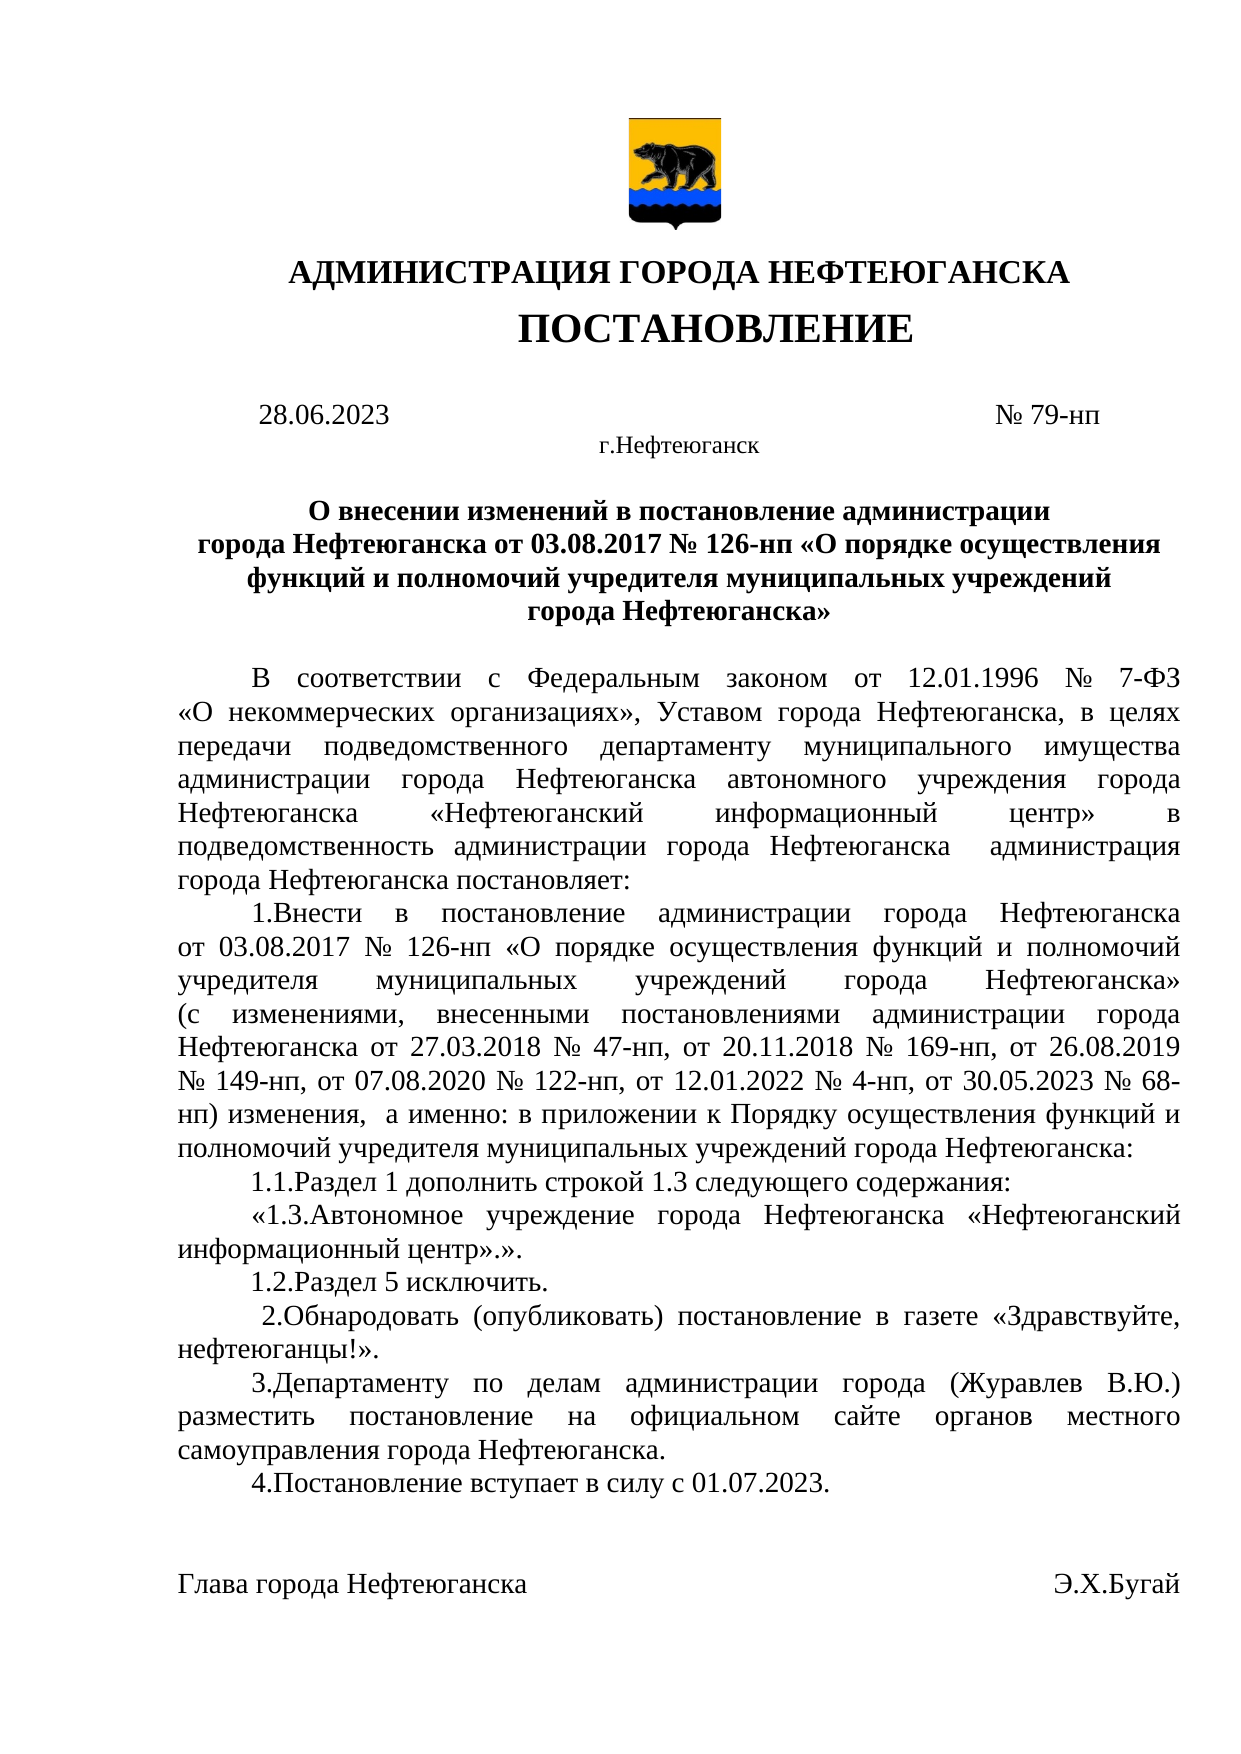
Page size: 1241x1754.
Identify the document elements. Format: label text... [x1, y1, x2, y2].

text 1.Внести в постановление администрации города Нефтеюганска от 03.08.2017 № 126-нп «О порядке осуществления функций и полномочий учредителя муниципальных учреждений города Нефтеюганска» (с изменениями, внесенными постановлениями администрации города Нефтеюганска от 27.03.2018 № 47-нп, от 20.11.2018 № 169-нп, от 26.08.2019 № 149-нп, от 07.08.2020 № 122-нп, от 12.01.2022 № 4-нп, от 30.05.2023 № 68-нп) изменения, а именно: в приложении к Порядку осуществления функций и полномочий учредителя муниципальных учреждений города Нефтеюганска: [177, 895, 1181, 1164]
text 2.Обнародовать (опубликовать) постановление в газете «Здравствуйте, нефтеюганцы!». [177, 1298, 1181, 1365]
text АДМИНИСТРАЦИЯ ГОРОДА НЕФТЕЮГАНСКА [177, 252, 1181, 291]
text ПОСТАНОВЛЕНИЕ [177, 303, 1181, 351]
text В соответствии с Федеральным законом от 12.01.1996 № 7-ФЗ «О некоммерческих организациях», Уставом города Нефтеюганска, в целях передачи подведомственного департаменту муниципального имущества администрации города Нефтеюганска автономного учреждения города Нефтеюганска «Нефтеюганский информационный центр» в подведомственность администрации города Нефтеюганска администрация города Нефтеюганска постановляет: [177, 661, 1181, 895]
text 3.Департаменту по делам администрации города (Журавлев В.Ю.) разместить постановление на официальном сайте органов местного самоуправления города Нефтеюганска. [177, 1365, 1181, 1466]
text г.Нефтеюганск [177, 431, 1181, 459]
text города Нефтеюганска» [177, 593, 1181, 627]
text города Нефтеюганска от 03.08.2017 № 126-нп «О порядке осуществления функций и полномочий учредителя муниципальных учреждений [177, 526, 1181, 593]
picture [627, 118, 721, 228]
text 4.Постановление вступает в силу с 01.07.2023. [177, 1466, 1181, 1499]
text О внесении изменений в постановление администрации [177, 493, 1181, 526]
text «1.3.Автономное учреждение города Нефтеюганска «Нефтеюганский информационный центр».». [177, 1197, 1181, 1264]
text 28.06.2023 № 79-нп [177, 397, 1181, 431]
text 1.2.Раздел 5 исключить. [177, 1264, 1181, 1298]
text 1.1.Раздел 1 дополнить строкой 1.3 следующего содержания: [177, 1164, 1181, 1197]
text Глава города Нефтеюганска Э.Х.Бугай [177, 1566, 1181, 1624]
